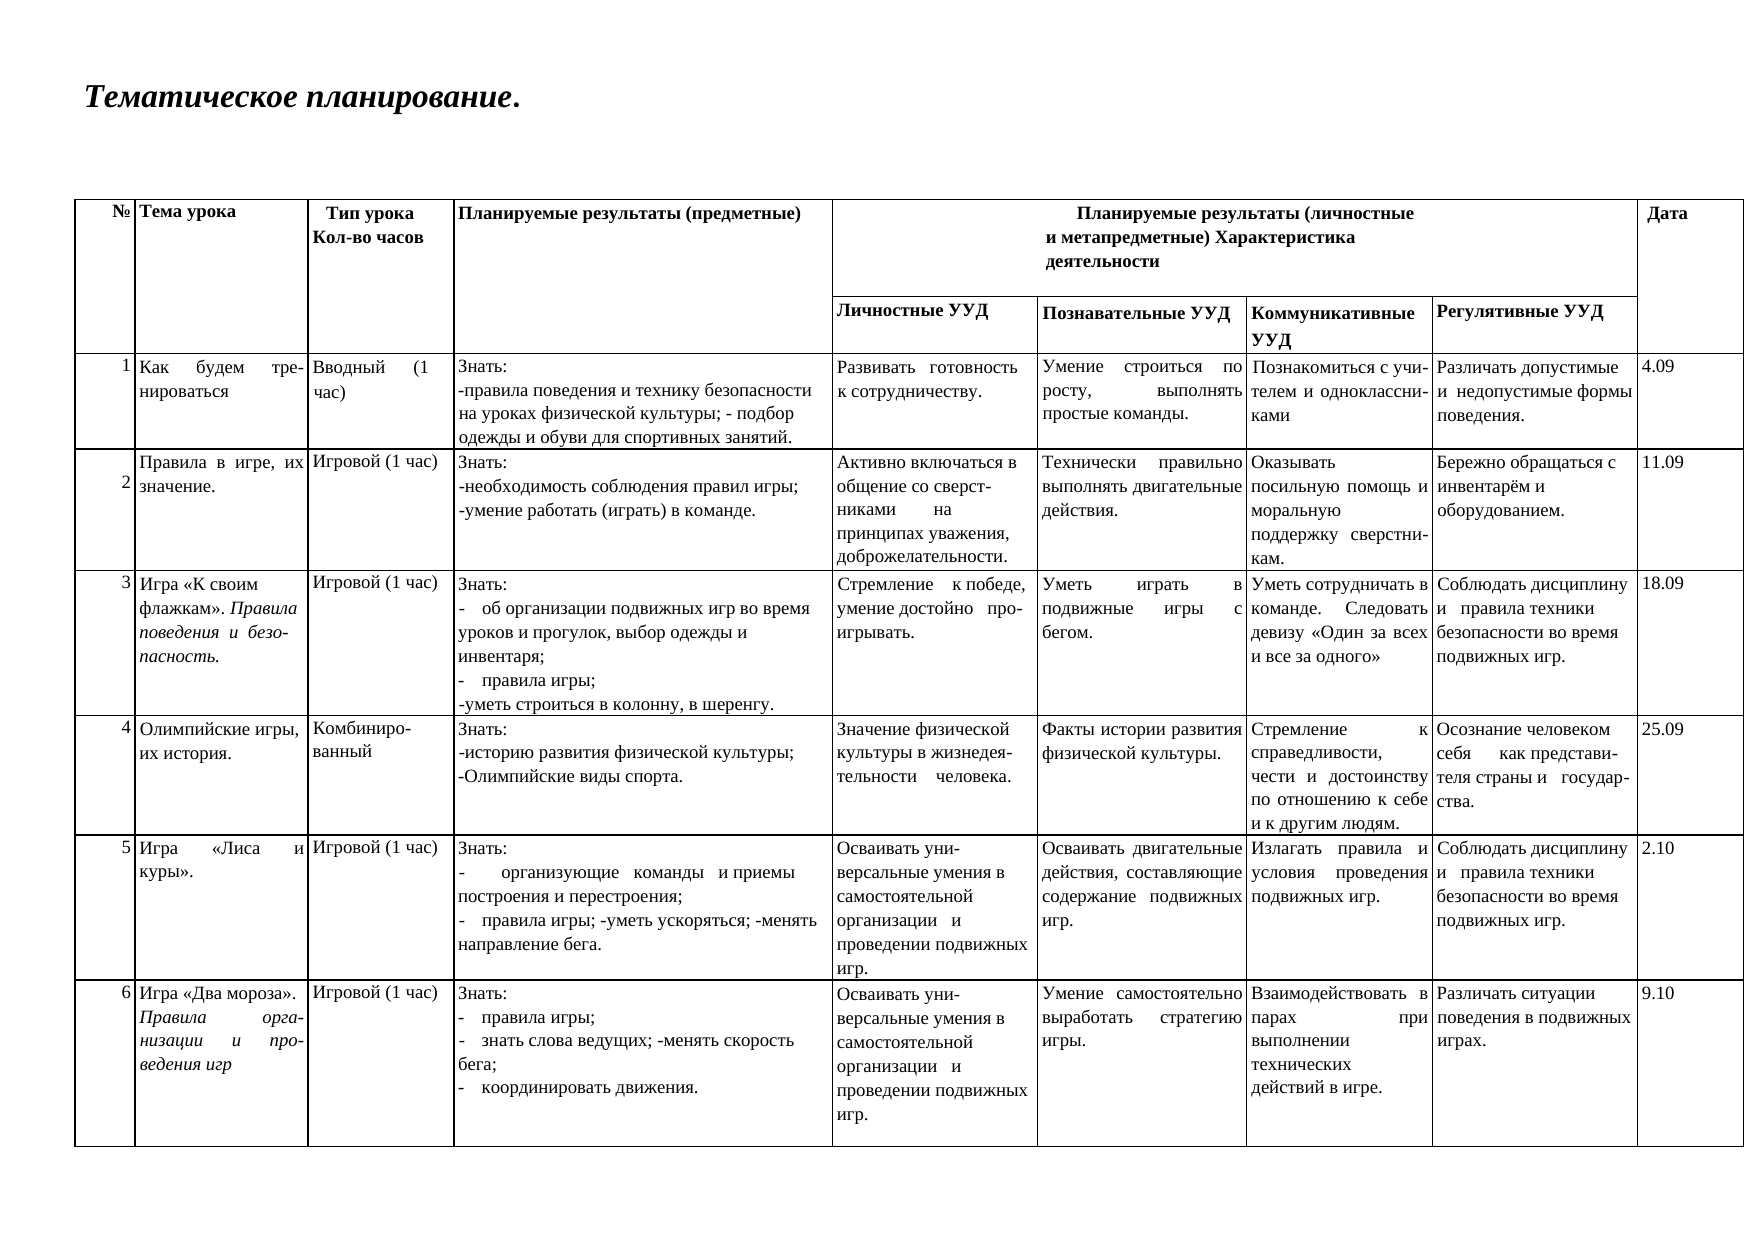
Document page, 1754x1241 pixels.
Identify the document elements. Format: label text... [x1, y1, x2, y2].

table_cell Умение самостоятельно выработать стратегию игры. [1038, 981, 1246, 1146]
table_header Планируемые результаты (предметные) [455, 200, 832, 296]
table_cell Вводный (1 час) [309, 354, 453, 448]
table_cell Олимпийские игры, их история. [136, 716, 307, 834]
table_header № [76, 200, 134, 296]
table_cell Знать: -необходимость соблюдения правил игры; -умение работать (играть) в команде. [455, 450, 832, 569]
table_cell Игра «К своим флажкам». Правила поведения и безопасность. [136, 571, 307, 715]
table_cell Факты истории развития физической культуры. [1038, 716, 1246, 834]
table_cell Игра «Два мороза». Правила организации и проведения игр [136, 981, 307, 1146]
table_cell Личностные УУД [833, 297, 1037, 352]
table_cell Соблюдать дисциплину и правила техники безопасности во время подвижных игр. [1433, 836, 1637, 979]
table_cell Значение физической культуры в жизнедеятельности человека. [833, 716, 1037, 834]
table_header Тема урока [136, 200, 307, 296]
table_cell Умение строиться по росту, выполнять простые команды. [1038, 354, 1246, 448]
table_cell Различать ситуации поведения в подвижных играх. [1433, 981, 1637, 1146]
table_cell Познакомиться с учителем и одноклассниками [1247, 354, 1432, 448]
table_cell Знать: - правила игры; - знать слова ведущих; -менять скорость бега; - координировать движения. [455, 981, 832, 1146]
table_cell 4 [76, 716, 134, 834]
table_cell Регулятивные УУД [1433, 297, 1637, 352]
table_cell 2 [76, 450, 134, 569]
table_cell Активно включаться в общение со сверстниками на принципах уважения, доброжелательности. [833, 450, 1037, 569]
text Тематическое планирование. [75, 75, 1679, 116]
table_cell Комбинированный [309, 716, 453, 834]
table_cell Коммуникативные УУД [1247, 297, 1432, 352]
table_cell Знать: - организующие команды и приемы построения и перестроения; - правила игры; -уметь ускоряться; -менять направление бега. [455, 836, 832, 979]
table_cell Осваивать двигательные действия, составляющие содержание подвижных игр. [1038, 836, 1246, 979]
table_cell Знать: -историю развития физической культуры; -Олимпийские виды спорта. [455, 716, 832, 834]
table_cell Игровой (1 час) [309, 571, 453, 715]
table_cell 9.10 [1638, 981, 1743, 1146]
table_cell 3 [76, 571, 134, 715]
table_cell [309, 296, 453, 352]
table_cell Игровой (1 час) [309, 981, 453, 1146]
table_cell 11.09 [1638, 450, 1743, 569]
table_cell Оказывать посильную помощь и моральную поддержку сверстникам. [1247, 450, 1432, 569]
table_cell 25.09 [1638, 716, 1743, 834]
table_cell Технически правильно выполнять двигательные действия. [1038, 450, 1246, 569]
table_cell Стремление к справедливости, чести и достоинству по отношению к себе и к другим людям. [1247, 716, 1432, 834]
table_cell Развивать готовность к сотрудничеству. [833, 354, 1037, 448]
table_cell Правила в игре, их значение. [136, 450, 307, 569]
table_cell Уметь сотрудничать в команде. Следовать девизу «Один за всех и все за одного» [1247, 571, 1432, 715]
table_cell 2.10 [1638, 836, 1743, 979]
table_header Тип урока Кол-во часов [309, 200, 453, 296]
table_cell 1 [76, 354, 134, 448]
table_cell Взаимодействовать в парах при выполнении технических действий в игре. [1247, 981, 1432, 1146]
table_cell Знать: -правила поведения и технику безопасности на уроках физической культуры; - подбор одежды и обуви для спортивных занятий. [455, 354, 832, 448]
table_cell Осваивать универсальные умения в самостоятельной организации и проведении подвижных игр. [833, 981, 1037, 1146]
table_header Дата [1638, 200, 1743, 296]
table_cell 5 [76, 836, 134, 979]
table_cell Игра «Лиса и куры». [136, 836, 307, 979]
table_cell [1638, 296, 1743, 352]
table_cell [136, 296, 307, 352]
table_cell Знать: - об организации подвижных игр во время уроков и прогулок, выбор одежды и инвентаря; - правила игры; -уметь строиться в колонну, в шеренгу. [455, 571, 832, 715]
table_cell 18.09 [1638, 571, 1743, 715]
table_cell Осознание человеком себя как представителя страны и государства. [1433, 716, 1637, 834]
table_cell Уметь играть в подвижные игры с бегом. [1038, 571, 1246, 715]
table_cell Различать допустимые и недопустимые формы поведения. [1433, 354, 1637, 448]
table_cell 6 [76, 981, 134, 1146]
table_cell Игровой (1 час) [309, 836, 453, 979]
table_cell Познавательные УУД [1038, 297, 1246, 352]
table_cell 4.09 [1638, 354, 1743, 448]
table_cell Стремление к победе, умение достойно проигрывать. [833, 571, 1037, 715]
table_cell [76, 296, 134, 352]
table_header Планируемые результаты (личностные и метапредметные) Характеристика деятельности [833, 200, 1637, 296]
table_cell Игровой (1 час) [309, 450, 453, 569]
table_cell Как будем тренироваться [136, 354, 307, 448]
table_cell Бережно обращаться с инвентарём и оборудованием. [1433, 450, 1637, 569]
table_cell [455, 296, 832, 352]
table_cell Соблюдать дисциплину и правила техники безопасности во время подвижных игр. [1433, 571, 1637, 715]
table_cell Излагать правила и условия проведения подвижных игр. [1247, 836, 1432, 979]
table_cell Осваивать универсальные умения в самостоятельной организации и проведении подвижных игр. [833, 836, 1037, 979]
